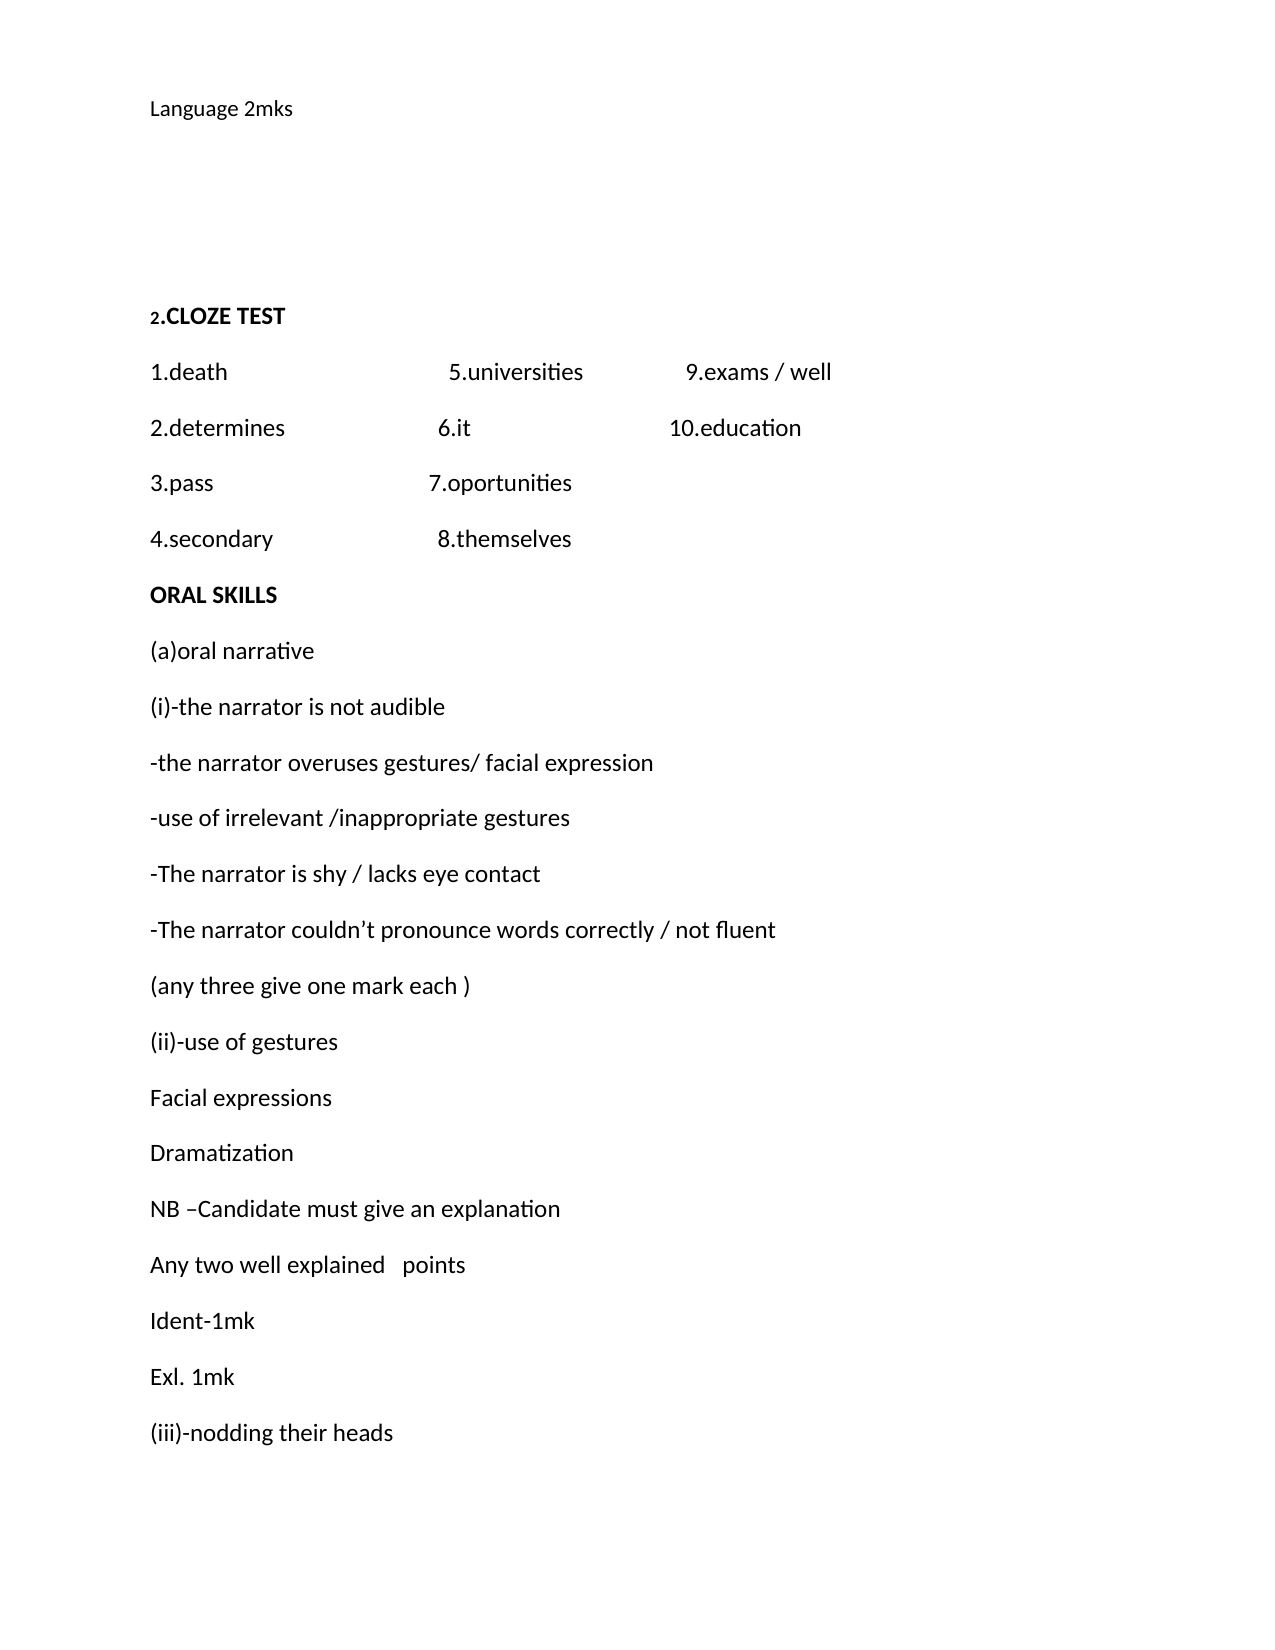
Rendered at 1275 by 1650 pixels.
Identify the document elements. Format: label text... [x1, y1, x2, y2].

text (i)-the narrator is not audible [150, 691, 1125, 721]
text (a)oral narrative [150, 635, 1125, 666]
text -The narrator is shy / lacks eye contact [150, 858, 1125, 889]
text 2.determines 6.it 10.education [150, 412, 1125, 442]
text Dramatization [150, 1137, 1125, 1168]
text -The narrator couldn’t pronounce words correctly / not fluent [150, 914, 1125, 945]
text -the narrator overuses gestures/ facial expression [150, 747, 1125, 777]
text Facial expressions [150, 1082, 1125, 1112]
text NB –Candidate must give an explanation [150, 1193, 1125, 1224]
text Any two well explained points [150, 1249, 1125, 1280]
text 3.pass 7.oportunities [150, 467, 1125, 498]
text 4.secondary 8.themselves [150, 523, 1125, 554]
text 1.death 5.universities 9.exams / well [150, 356, 1125, 386]
text (ii)-use of gestures [150, 1026, 1125, 1056]
text Exl. 1mk [150, 1361, 1125, 1391]
text ORAL SKILLS [150, 579, 1125, 610]
text -use of irrelevant /inappropriate gestures [150, 802, 1125, 833]
text (iii)-nodding their heads [150, 1417, 1125, 1447]
text Ident-1mk [150, 1305, 1125, 1336]
text Language 2mks [150, 94, 1125, 122]
text 2.CLOZE TEST [150, 300, 1125, 331]
text (any three give one mark each ) [150, 970, 1125, 1001]
